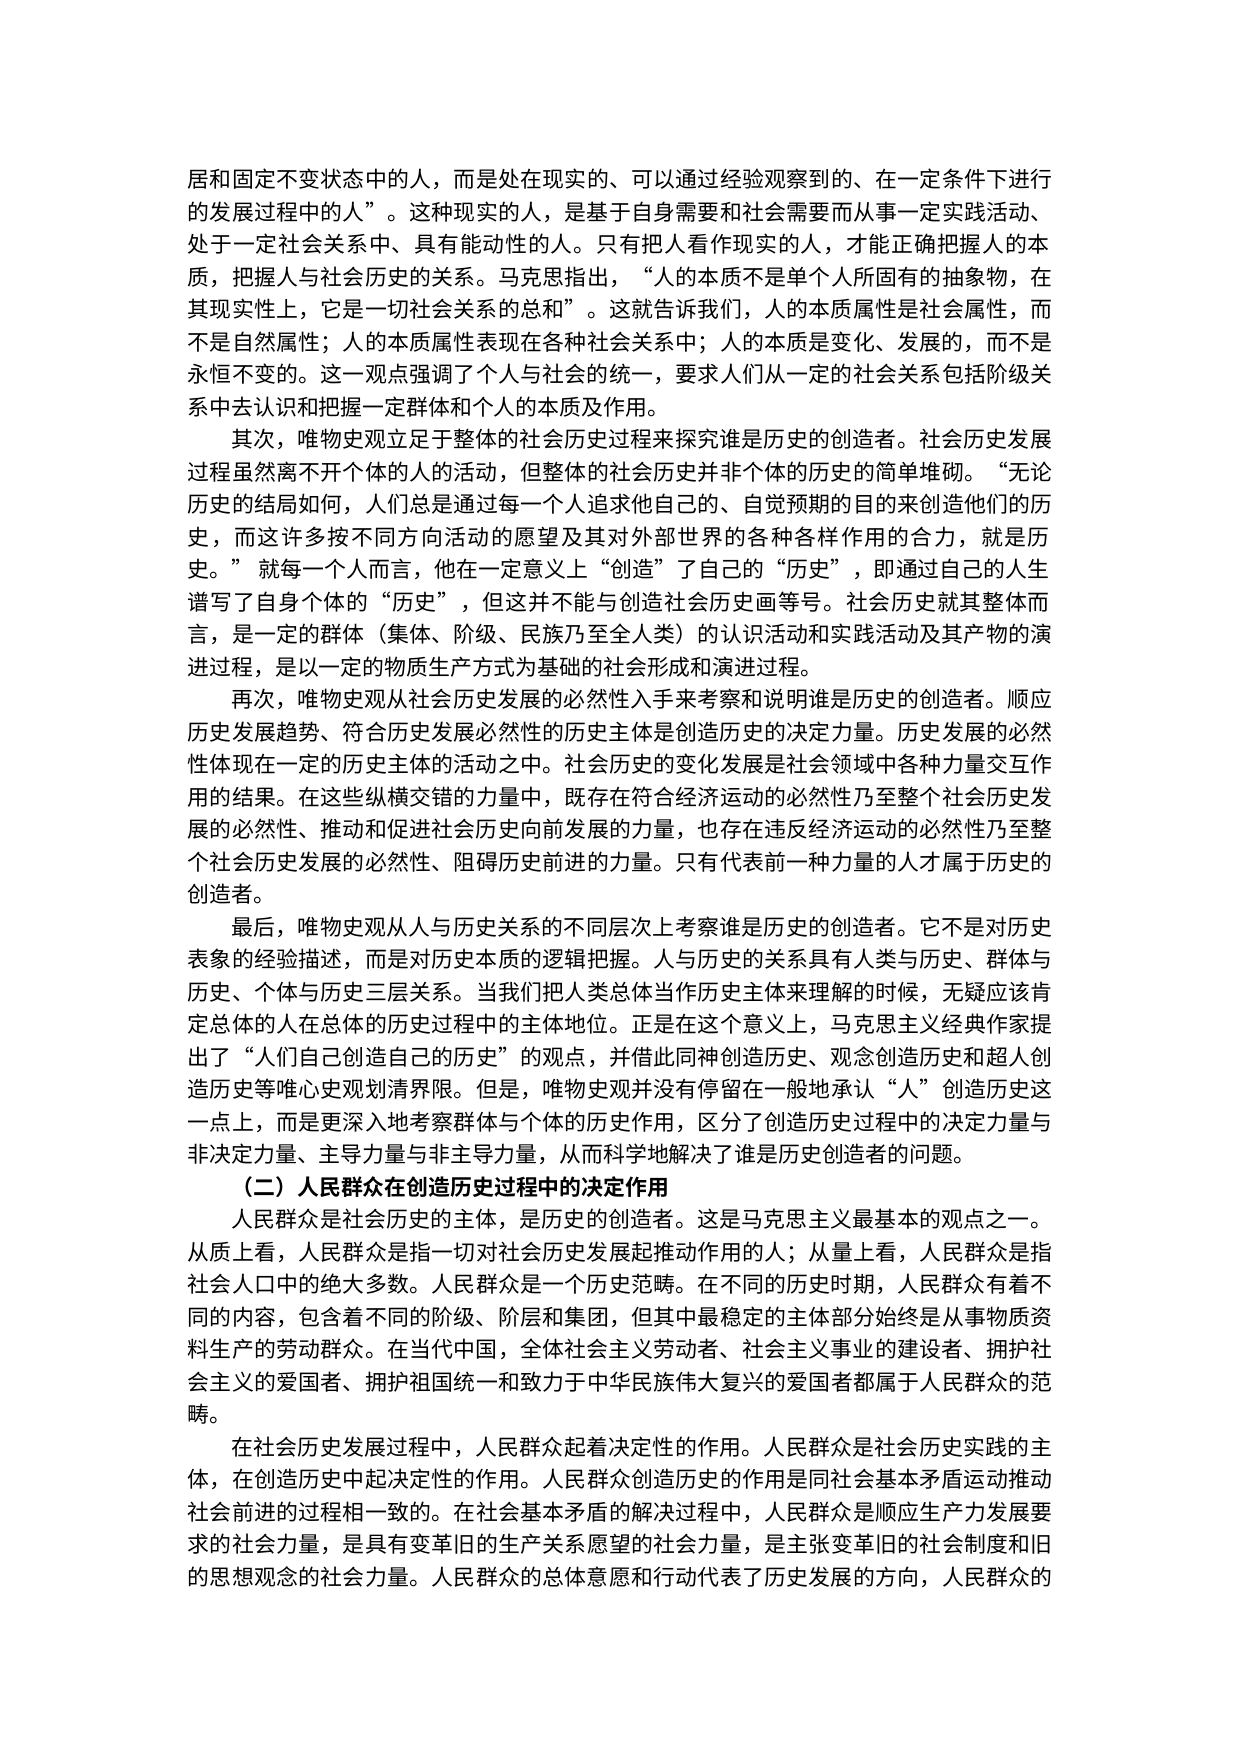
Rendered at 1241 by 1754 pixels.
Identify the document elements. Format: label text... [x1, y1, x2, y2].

list 再次，唯物史观从社会历史发展的必然性入手来考察和说明谁是历史的创造者。顺应历史发展趋势、符合历史发展必然性的历史主体是创造历史的决定力量。历史发展的必然性体现在一定的历史主体的活动之中。社会历史的变化发展是社会领域中各种力量交互作用的结果。在这些纵横交错的力量中，既存在符合经济运动的必然性乃至整个社会历史发展的必然性、推动和促进社会历史向前发展的力量，也存在违反经济运动的必然性乃至整个社会历史发展的必然性、阻碍历史前进的力量。只有代表前一种力量的人才属于历史的创造者。 [187, 682, 1053, 909]
list 人民群众是社会历史的主体，是历史的创造者。这是马克思主义最基本的观点之一。从质上看，人民群众是指一切对社会历史发展起推动作用的人；从量上看，人民群众是指社会人口中的绝大多数。人民群众是一个历史范畴。在不同的历史时期，人民群众有着不同的内容，包含着不同的阶级、阶层和集团，但其中最稳定的主体部分始终是从事物质资料生产的劳动群众。在当代中国，全体社会主义劳动者、社会主义事业的建设者、拥护社会主义的爱国者、拥护祖国统一和致力于中华民族伟大复兴的爱国者都属于人民群众的范畴。 [187, 1202, 1053, 1429]
list 最后，唯物史观从人与历史关系的不同层次上考察谁是历史的创造者。它不是对历史表象的经验描述，而是对历史本质的逻辑把握。人与历史的关系具有人类与历史、群体与历史、个体与历史三层关系。当我们把人类总体当作历史主体来理解的时候，无疑应该肯定总体的人在总体的历史过程中的主体地位。正是在这个意义上，马克思主义经典作家提出了“人们自己创造自己的历史”的观点，并借此同神创造历史、观念创造历史和超人创造历史等唯心史观划清界限。但是，唯物史观并没有停留在一般地承认“人”创造历史这一点上，而是更深入地考察群体与个体的历史作用，区分了创造历史过程中的决定力量与非决定力量、主导力量与非主导力量，从而科学地解决了谁是历史创造者的问题。 [187, 909, 1053, 1169]
list （二）人民群众在创造历史过程中的决定作用 [187, 1169, 1053, 1202]
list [187, 1429, 1053, 1592]
list 其次，唯物史观立足于整体的社会历史过程来探究谁是历史的创造者。社会历史发展过程虽然离不开个体的人的活动，但整体的社会历史并非个体的历史的简单堆砌。“无论历史的结局如何，人们总是通过每一个人追求他自己的、自觉预期的目的来创造他们的历史，而这许多按不同方向活动的愿望及其对外部世界的各种各样作用的合力，就是历史。” 就每一个人而言，他在一定意义上“创造”了自己的“历史”，即通过自己的人生谱写了自身个体的“历史”，但这并不能与创造社会历史画等号。社会历史就其整体而言，是一定的群体（集体、阶级、民族乃至全人类）的认识活动和实践活动及其产物的演进过程，是以一定的物质生产方式为基础的社会形成和演进过程。 [187, 422, 1053, 682]
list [187, 162, 1053, 422]
